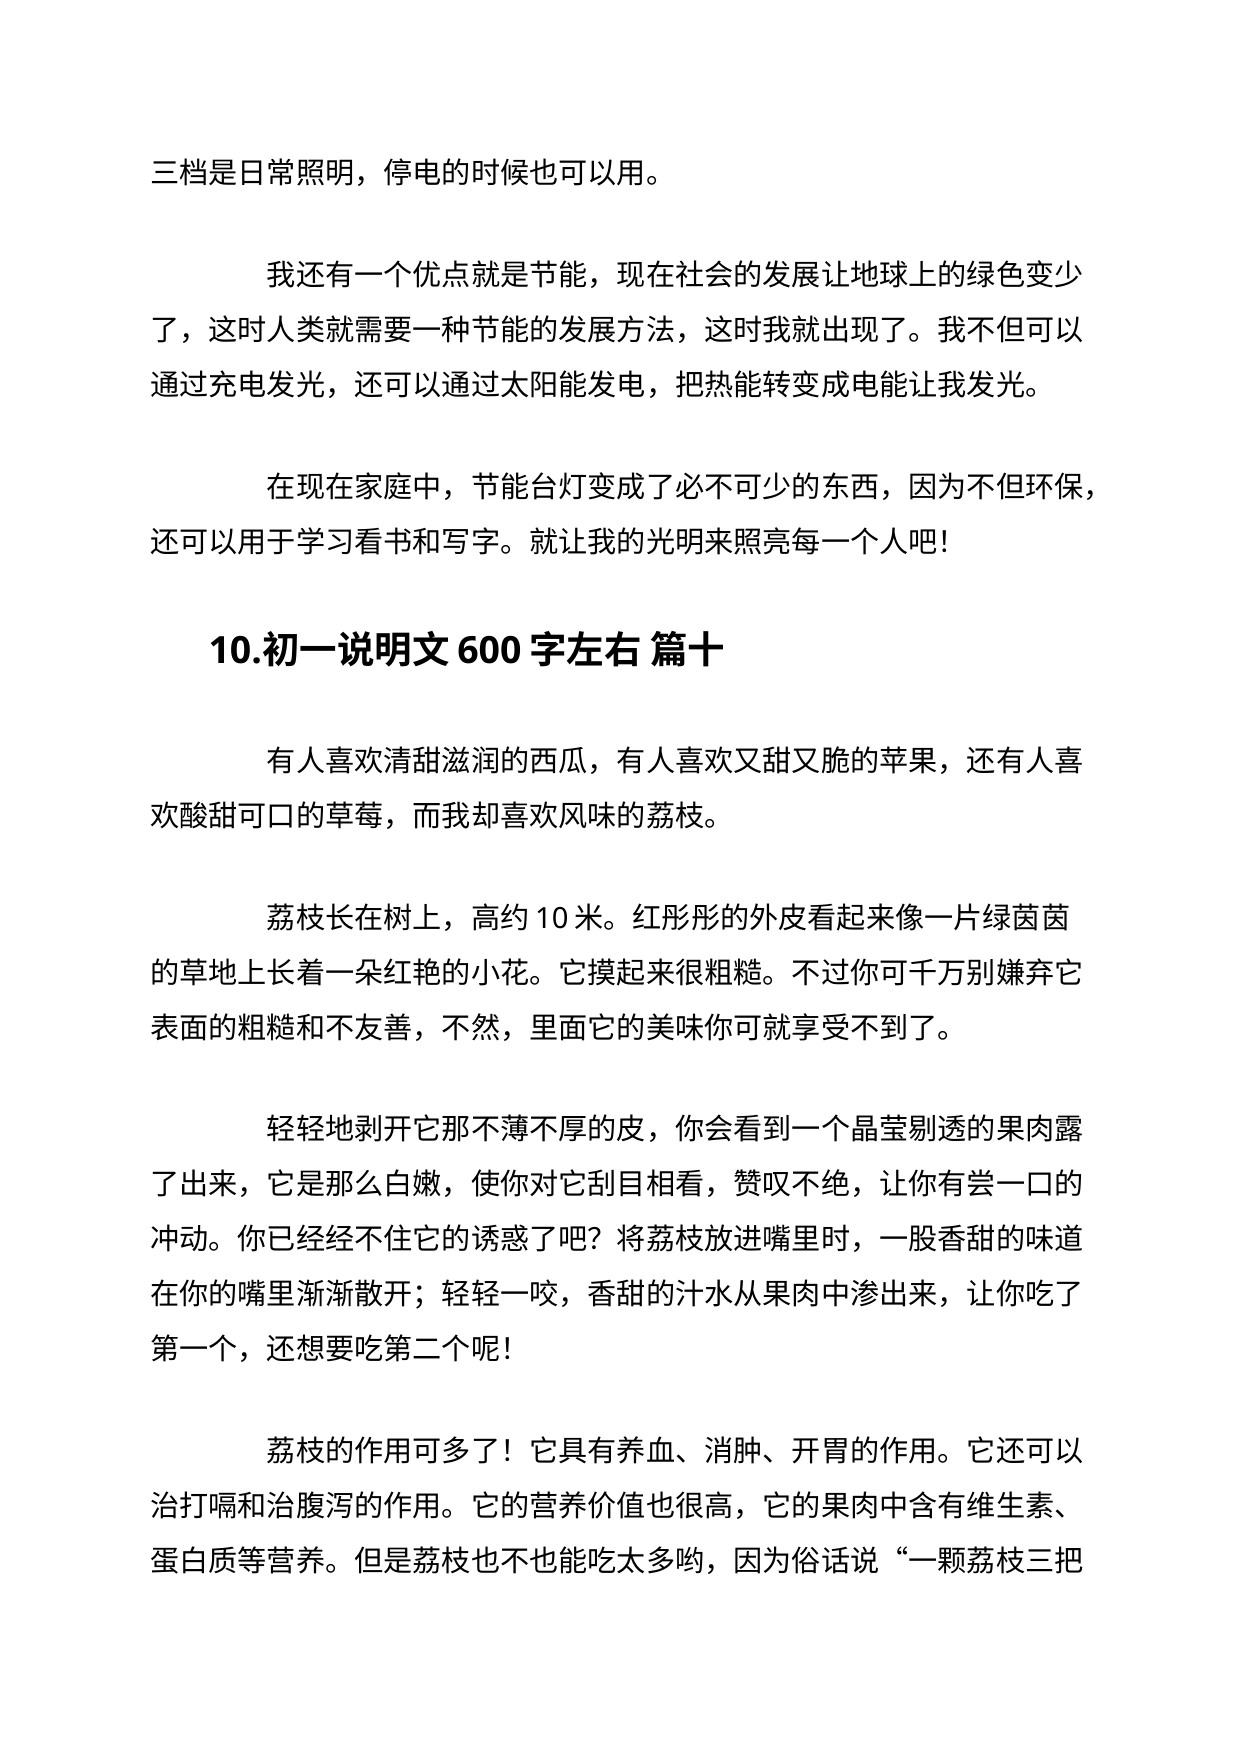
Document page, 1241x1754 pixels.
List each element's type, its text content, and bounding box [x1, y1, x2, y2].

text 荔枝长在树上，高约10米。红彤彤的外皮看起来像一片绿茵茵的草地上长着一朵红艳的小花。它摸起来很粗糙。不过你可千万别嫌弃它表面的粗糙和不友善，不然，里面它的美味你可就享受不到了。 [150, 894, 1090, 1046]
text 轻轻地剥开它那不薄不厚的皮，你会看到一个晶莹剔透的果肉露了出来，它是那么白嫩，使你对它刮目相看，赞叹不绝，让你有尝一口的冲动。你已经经不住它的诱惑了吧？将荔枝放进嘴里时，一股香甜的味道在你的嘴里渐渐散开；轻轻一咬，香甜的汁水从果肉中渗出来，让你吃了第一个，还想要吃第二个呢！ [150, 1106, 1090, 1368]
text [150, 1427, 1090, 1579]
text 10.初一说明文600字左右 篇十 [150, 620, 1090, 674]
text 有人喜欢清甜滋润的西瓜，有人喜欢又甜又脆的苹果，还有人喜欢酸甜可口的草莓，而我却喜欢风味的荔枝。 [150, 738, 1090, 835]
text 在现在家庭中，节能台灯变成了必不可少的东西，因为不但环保，还可以用于学习看书和写字。就让我的光明来照亮每一个人吧！ [150, 463, 1090, 561]
text 我还有一个优点就是节能，现在社会的发展让地球上的绿色变少了，这时人类就需要一种节能的发展方法，这时我就出现了。我不但可以通过充电发光，还可以通过太阳能发电，把热能转变成电能让我发光。 [150, 252, 1090, 404]
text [150, 150, 1090, 192]
